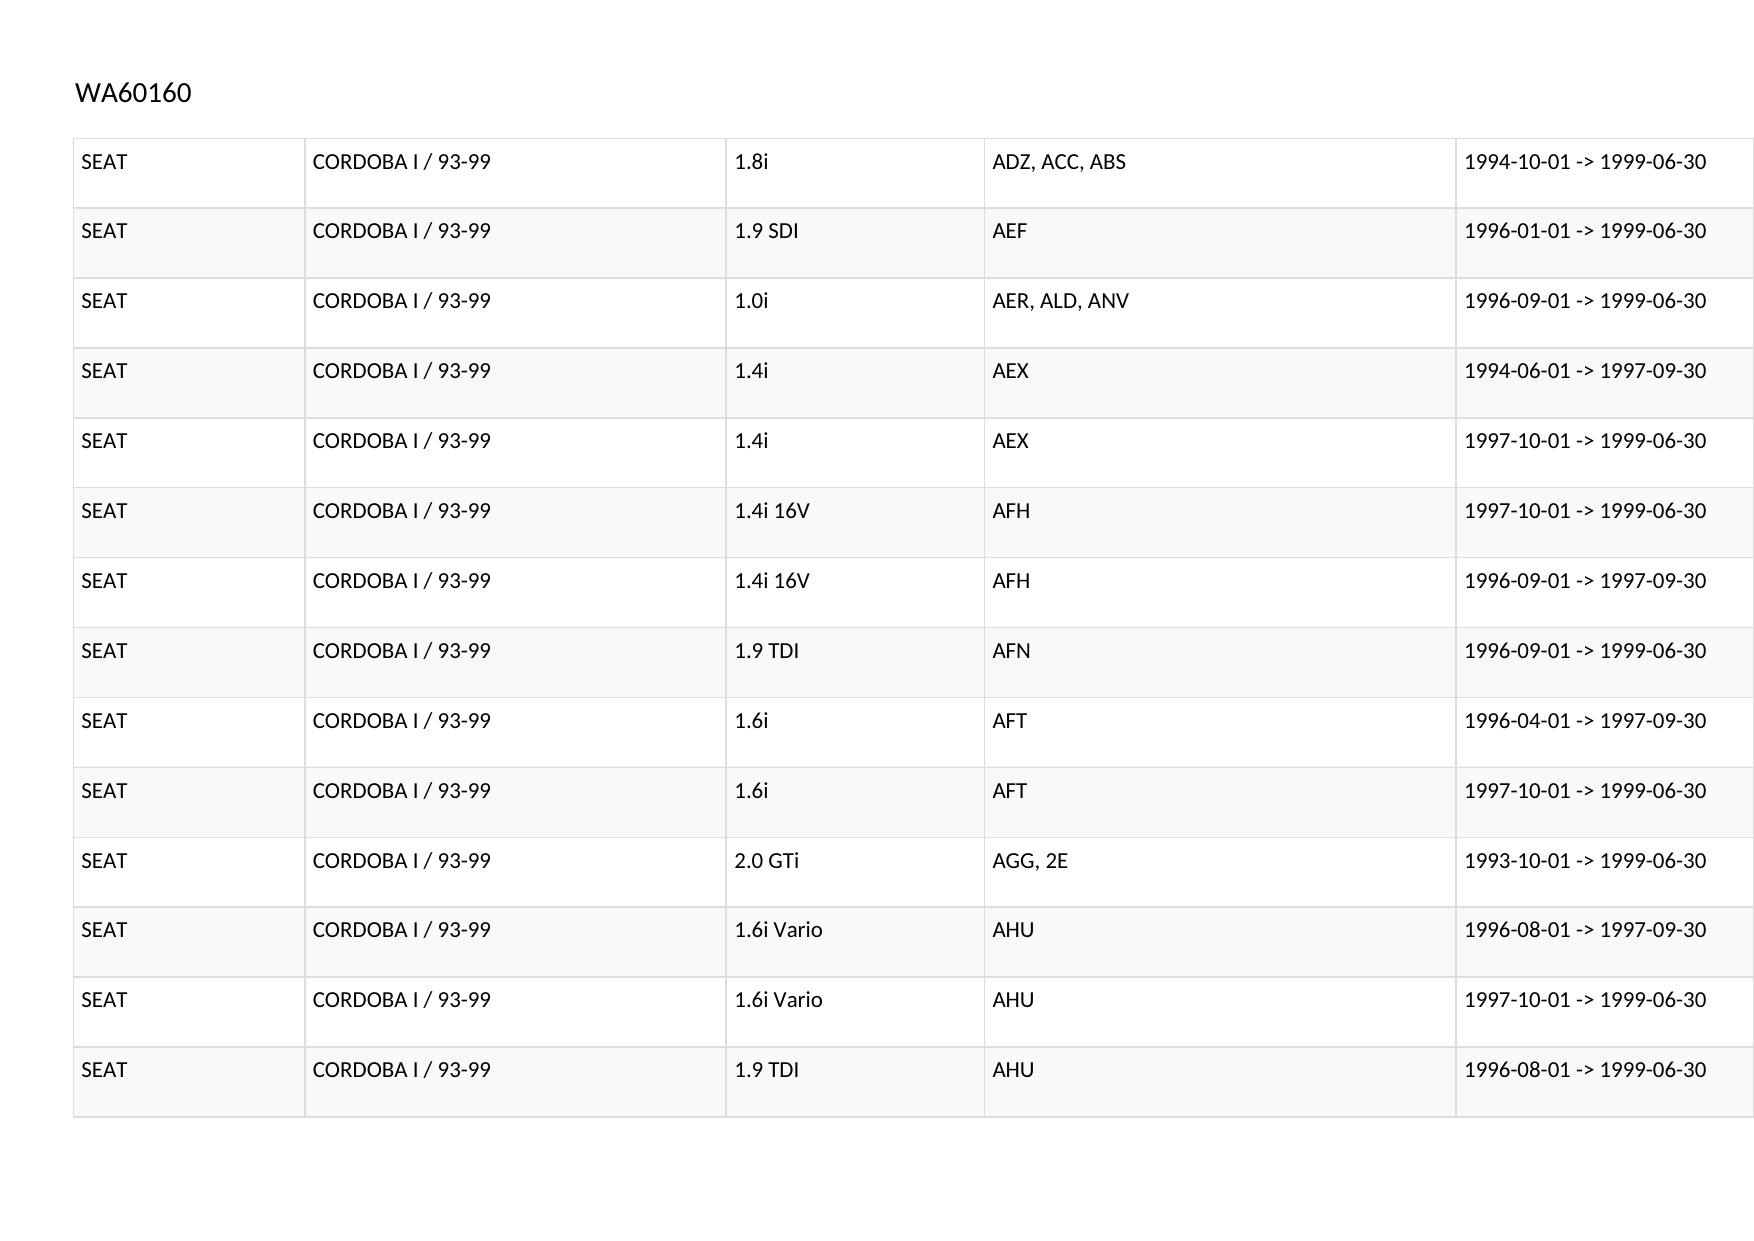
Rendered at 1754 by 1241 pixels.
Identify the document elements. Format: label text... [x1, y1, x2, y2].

table_cell 1996-04-01 -> 1997-09-30 [1457, 698, 1753, 766]
table_cell 1.4i 16V [727, 488, 984, 557]
table_cell 1.0i [727, 279, 984, 347]
table_cell SEAT [74, 209, 304, 277]
table_cell 1.4i [727, 419, 984, 487]
table_cell 1.4i [727, 349, 984, 417]
table_cell 1997-10-01 -> 1999-06-30 [1457, 419, 1753, 487]
table_cell 1997-10-01 -> 1999-06-30 [1457, 768, 1753, 836]
table_cell 1.9 TDI [727, 628, 984, 697]
table_cell CORDOBA I / 93-99 [306, 419, 725, 487]
table_cell 1.6i [727, 768, 984, 836]
table_cell CORDOBA I / 93-99 [306, 209, 725, 277]
table_cell SEAT [74, 838, 304, 906]
table_cell SEAT [74, 978, 304, 1046]
table_cell CORDOBA I / 93-99 [306, 768, 725, 836]
table_cell SEAT [74, 1048, 304, 1116]
table_cell AHU [985, 908, 1455, 976]
table_cell 1.9 SDI [727, 209, 984, 277]
table_cell 1.9 TDI [727, 1048, 984, 1116]
table_cell CORDOBA I / 93-99 [306, 838, 725, 906]
table_cell CORDOBA I / 93-99 [306, 349, 725, 417]
table_cell AEX [985, 349, 1455, 417]
table_cell AFH [985, 558, 1455, 627]
table_cell CORDOBA I / 93-99 [306, 488, 725, 557]
table_cell SEAT [74, 139, 304, 207]
table_cell 1994-06-01 -> 1997-09-30 [1457, 349, 1753, 417]
table_cell CORDOBA I / 93-99 [306, 279, 725, 347]
table_cell AHU [985, 978, 1455, 1046]
table_cell SEAT [74, 558, 304, 627]
table_cell CORDOBA I / 93-99 [306, 139, 725, 207]
table_cell 1996-09-01 -> 1997-09-30 [1457, 558, 1753, 627]
table_cell SEAT [74, 628, 304, 697]
table_cell AEX [985, 419, 1455, 487]
table_cell SEAT [74, 488, 304, 557]
table_cell CORDOBA I / 93-99 [306, 978, 725, 1046]
table_cell 1996-09-01 -> 1999-06-30 [1457, 628, 1753, 697]
table_cell SEAT [74, 349, 304, 417]
table_cell AER, ALD, ANV [985, 279, 1455, 347]
table_cell 1996-08-01 -> 1997-09-30 [1457, 908, 1753, 976]
table_cell 1.6i Vario [727, 908, 984, 976]
table_cell CORDOBA I / 93-99 [306, 908, 725, 976]
table_cell 1.4i 16V [727, 558, 984, 627]
table_cell AFH [985, 488, 1455, 557]
table_cell 2.0 GTi [727, 838, 984, 906]
table_cell SEAT [74, 419, 304, 487]
table_cell CORDOBA I / 93-99 [306, 698, 725, 766]
table_cell 1996-01-01 -> 1999-06-30 [1457, 209, 1753, 277]
table_cell AEF [985, 209, 1455, 277]
table_cell 1993-10-01 -> 1999-06-30 [1457, 838, 1753, 906]
table_cell ADZ, ACC, ABS [985, 139, 1455, 207]
table_cell SEAT [74, 908, 304, 976]
table_cell CORDOBA I / 93-99 [306, 1048, 725, 1116]
table_cell 1.6i [727, 698, 984, 766]
table_cell 1.8i [727, 139, 984, 207]
table_cell 1.6i Vario [727, 978, 984, 1046]
table_cell 1996-09-01 -> 1999-06-30 [1457, 279, 1753, 347]
table_cell AGG, 2E [985, 838, 1455, 906]
table_cell SEAT [74, 768, 304, 836]
table_cell CORDOBA I / 93-99 [306, 558, 725, 627]
table_cell AFT [985, 698, 1455, 766]
table_cell 1994-10-01 -> 1999-06-30 [1457, 139, 1753, 207]
table_cell CORDOBA I / 93-99 [306, 628, 725, 697]
table_cell AFT [985, 768, 1455, 836]
table_cell SEAT [74, 279, 304, 347]
table_cell SEAT [74, 698, 304, 766]
table_cell 1997-10-01 -> 1999-06-30 [1457, 488, 1753, 557]
table_cell AFN [985, 628, 1455, 697]
table_cell 1996-08-01 -> 1999-06-30 [1457, 1048, 1753, 1116]
table_cell 1997-10-01 -> 1999-06-30 [1457, 978, 1753, 1046]
table_cell AHU [985, 1048, 1455, 1116]
